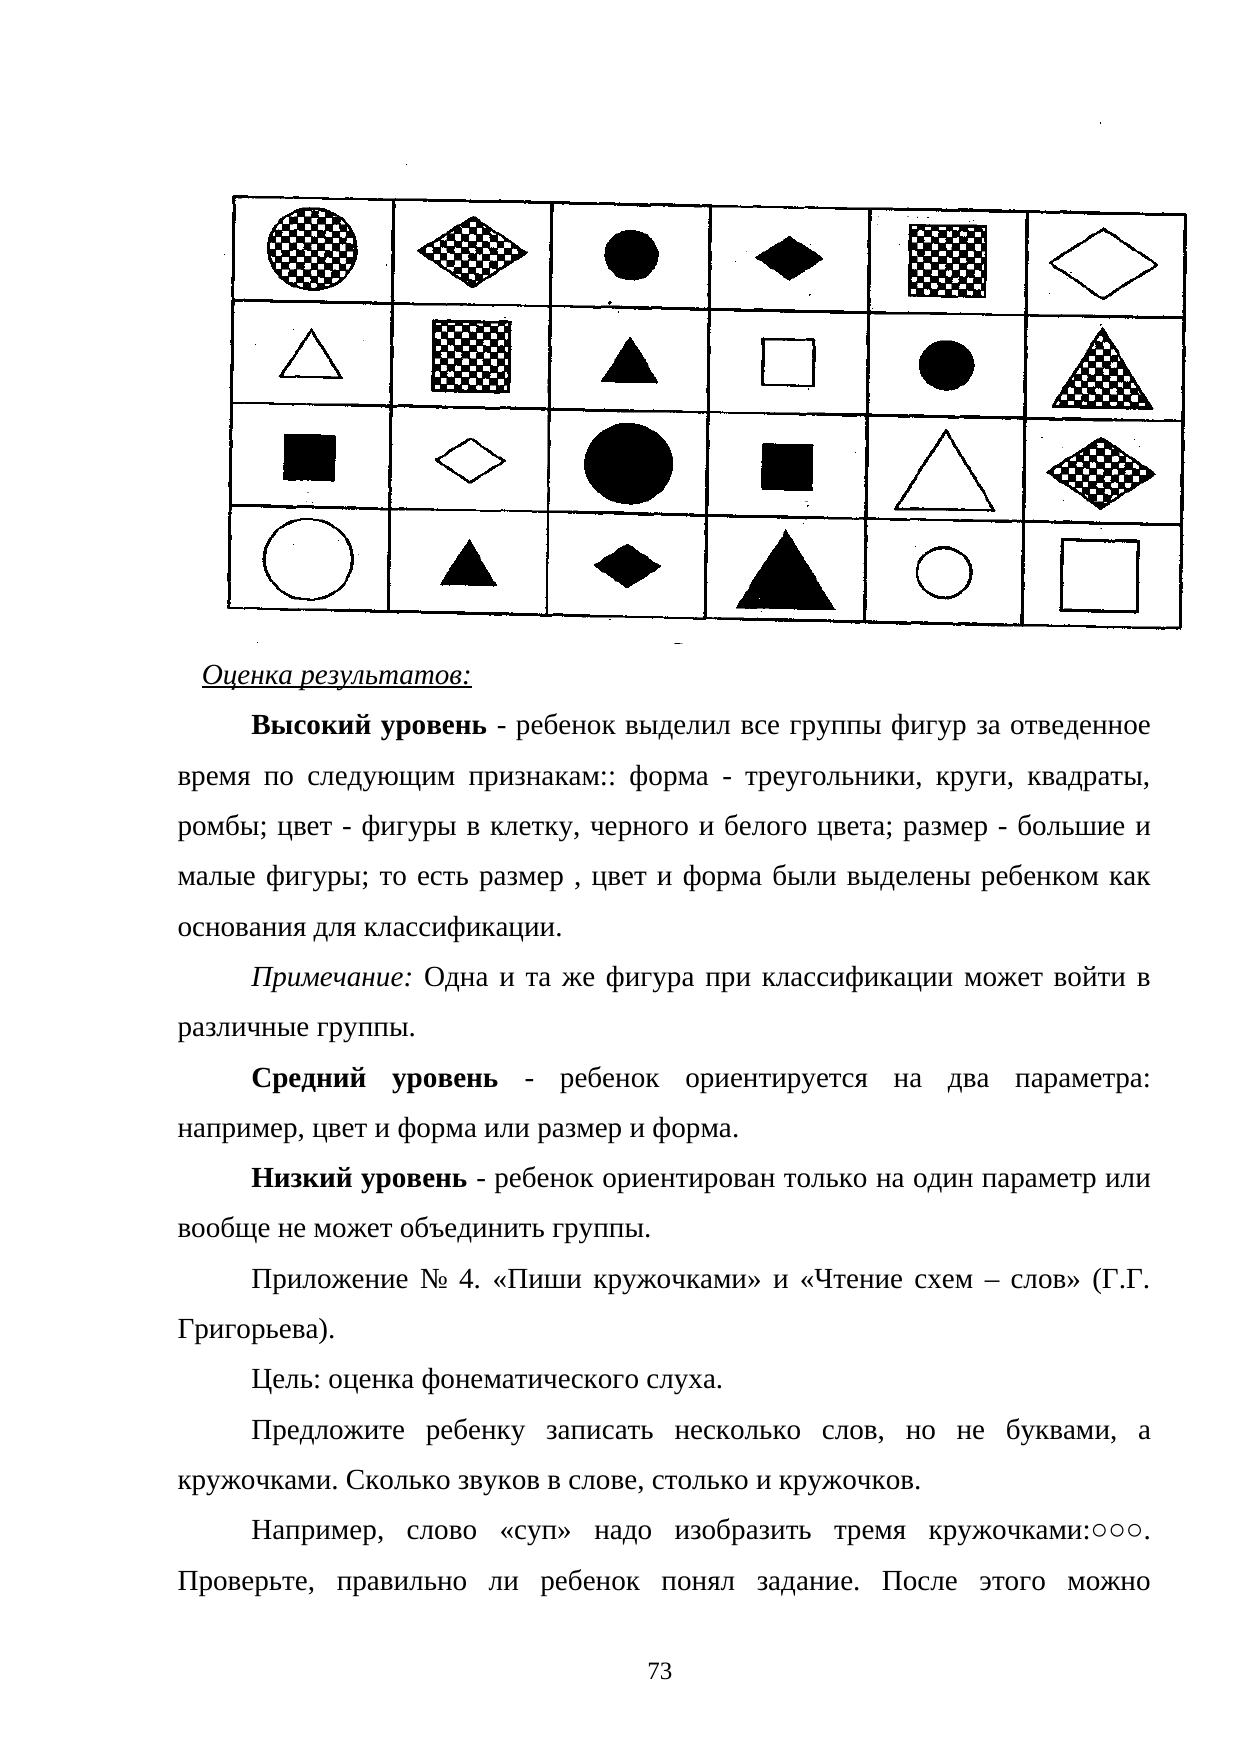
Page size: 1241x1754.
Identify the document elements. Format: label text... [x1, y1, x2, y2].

text Средний уровень - ребенок ориентируется на два параметра: например, цвет и форма или размер и форма. [177, 1060, 1152, 1143]
text Оценка результатов: [202, 657, 1152, 691]
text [177, 1512, 1152, 1596]
text Примечание: Одна и та же фигура при классификации может войти в различные группы. [177, 959, 1152, 1043]
text Высокий уровень - ребенок выделил все группы фигур за отведенное время по следующим признакам:: форма - треугольники, круги, квадраты, ромбы; цвет - фигуры в клетку, черного и белого цвета; размер - большие и малые фигуры; то есть размер , цвет и форма были выделены ребенком как основания для классификации. [177, 707, 1152, 942]
text Предложите ребенку записать несколько слов, но не буквами, а кружочками. Сколько звуков в слове, столько и кружочков. [177, 1412, 1152, 1496]
text Приложение № 4. «Пиши кружочками» и «Чтение схем – слов» (Г.Г. Григорьева). [177, 1261, 1152, 1345]
picture [177, 118, 1221, 644]
text Цель: оценка фонематического слуха. [177, 1362, 1152, 1395]
text Низкий уровень - ребенок ориентирован только на один параметр или вообще не может объединить группы. [177, 1160, 1152, 1244]
